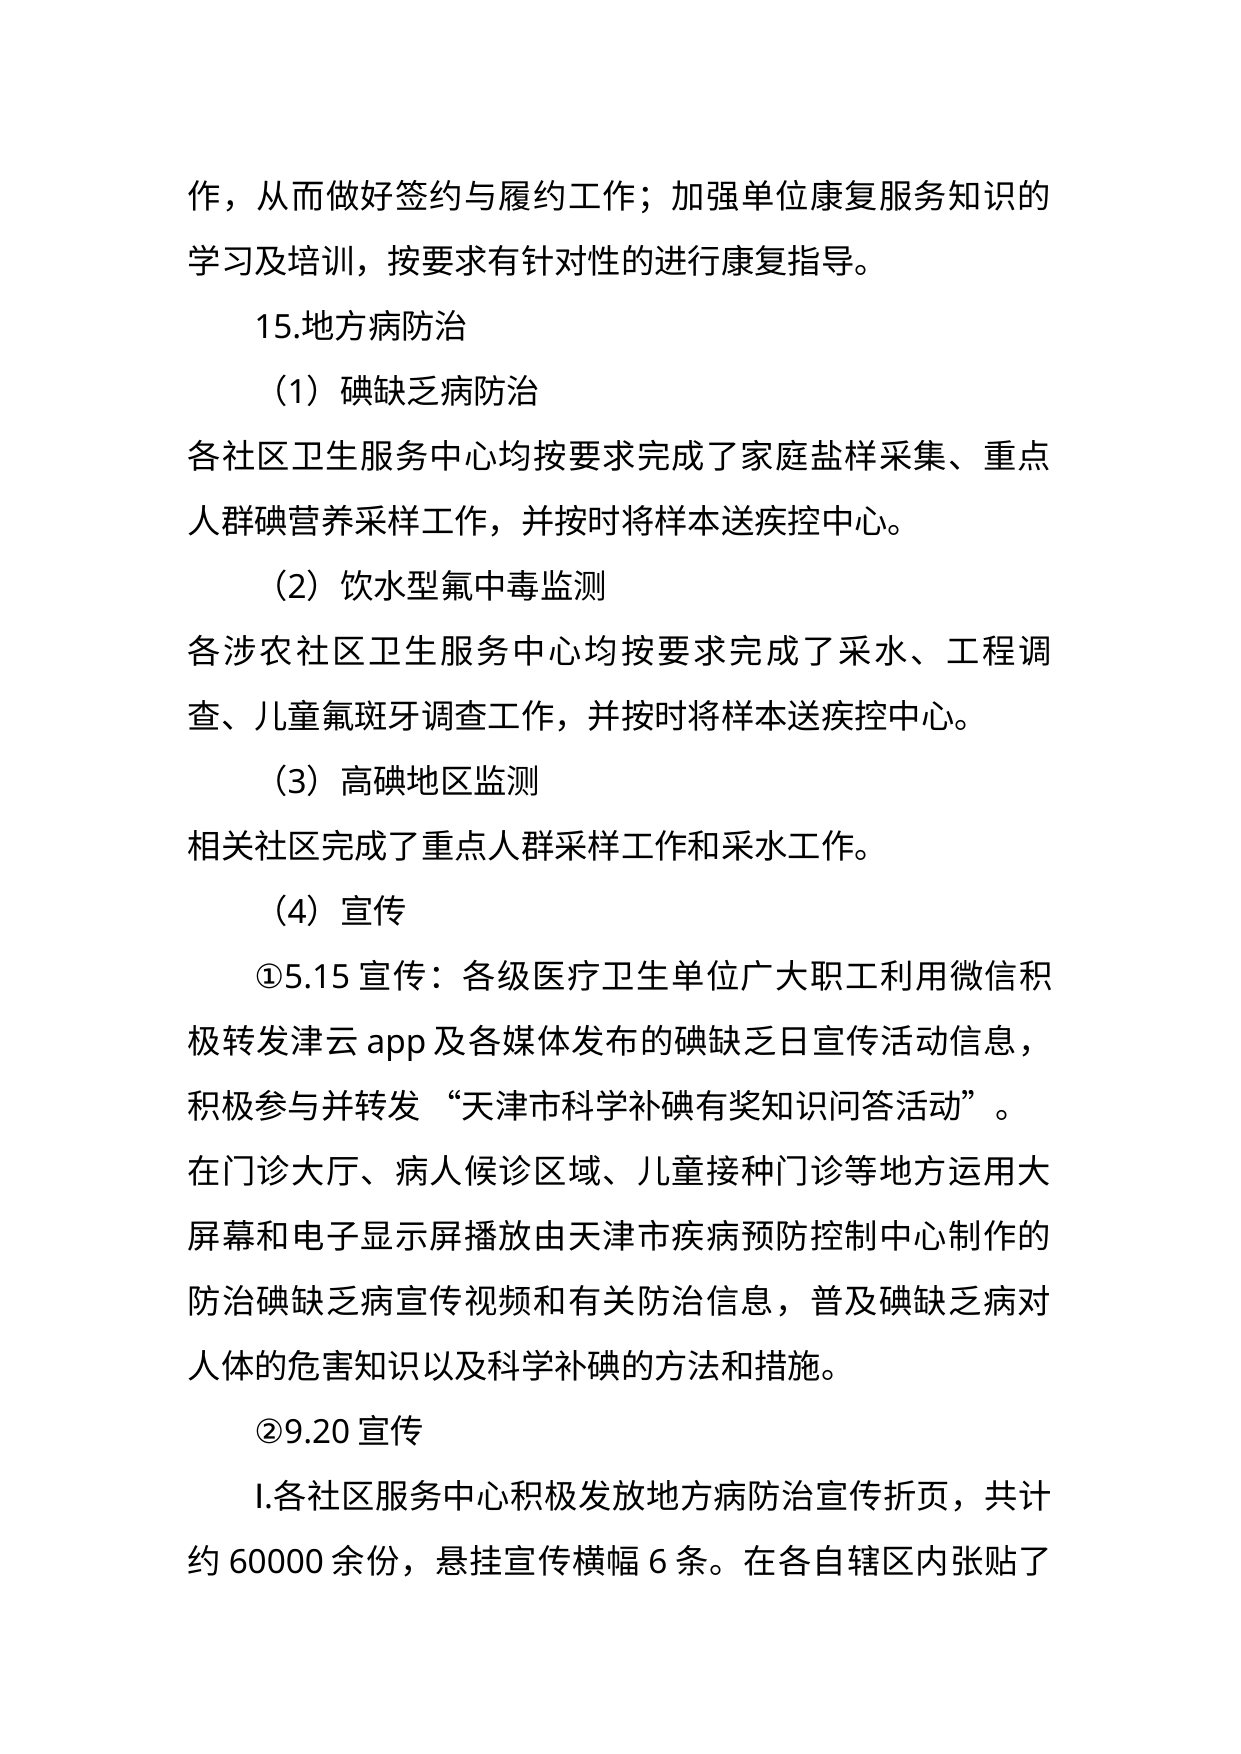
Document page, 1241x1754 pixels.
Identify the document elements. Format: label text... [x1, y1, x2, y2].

text 各社区卫生服务中心均按要求完成了家庭盐样采集、重点人群碘营养采样工作，并按时将样本送疾控中心。 [187, 422, 1053, 552]
text （4）宣传 [187, 877, 1053, 942]
text ①5.15宣传：各级医疗卫生单位广大职工利用微信积极转发津云app及各媒体发布的碘缺乏日宣传活动信息，积极参与并转发 “天津市科学补碘有奖知识问答活动”。 [187, 942, 1053, 1137]
text 15.地方病防治 [187, 292, 1053, 357]
text （3）高碘地区监测 [187, 747, 1053, 812]
text 各涉农社区卫生服务中心均按要求完成了采水、工程调查、儿童氟斑牙调查工作，并按时将样本送疾控中心。 [187, 617, 1053, 747]
text 在门诊大厅、病人候诊区域、儿童接种门诊等地方运用大屏幕和电子显示屏播放由天津市疾病预防控制中心制作的防治碘缺乏病宣传视频和有关防治信息，普及碘缺乏病对人体的危害知识以及科学补碘的方法和措施。 [187, 1137, 1053, 1397]
text ②9.20宣传 [187, 1397, 1053, 1462]
text 相关社区完成了重点人群采样工作和采水工作。 [187, 812, 1053, 877]
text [187, 1462, 1053, 1592]
text （1）碘缺乏病防治 [187, 357, 1053, 422]
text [187, 162, 1053, 292]
text （2）饮水型氟中毒监测 [187, 552, 1053, 617]
